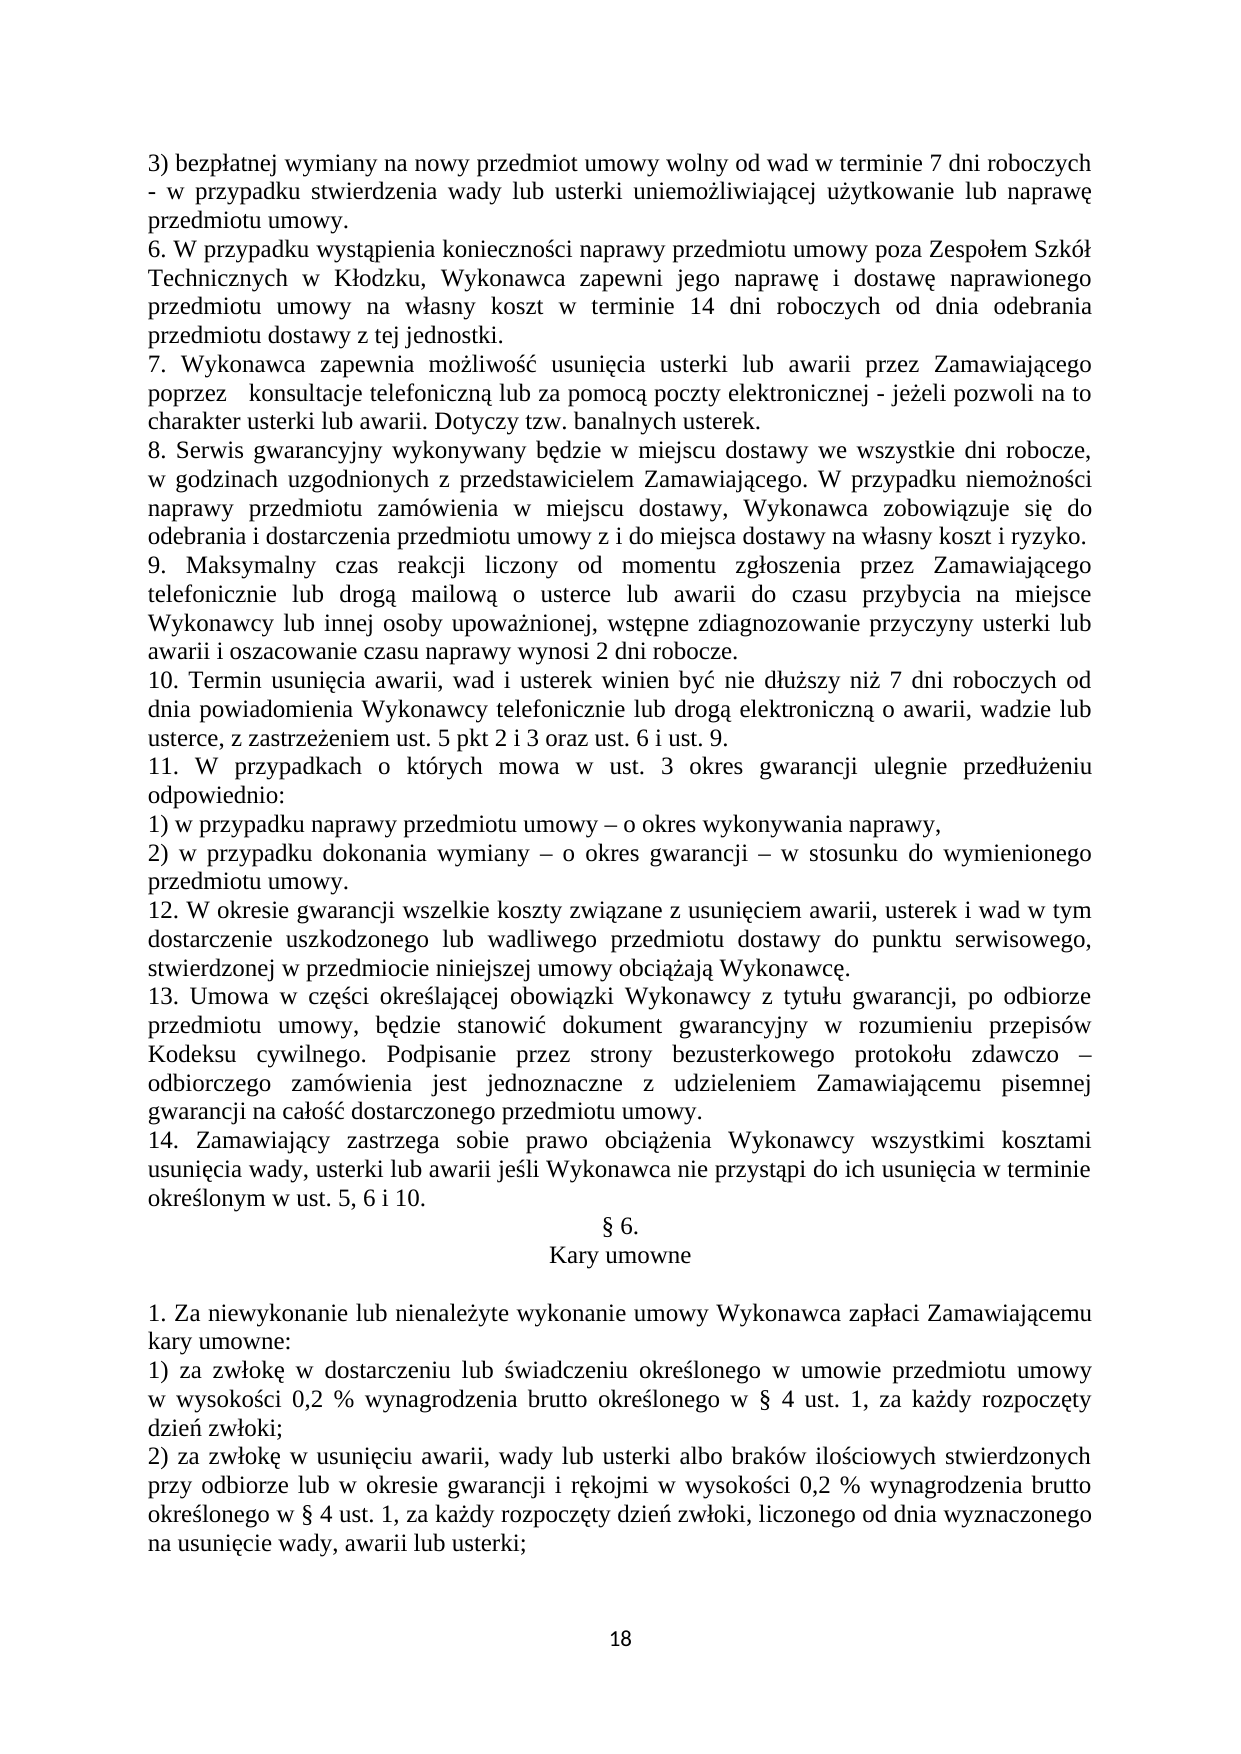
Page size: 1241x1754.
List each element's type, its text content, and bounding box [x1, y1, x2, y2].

text 12. W okresie gwarancji wszelkie koszty związane z usunięciem awarii, usterek i wad w tym dostarczenie uszkodzonego lub wadliwego przedmiotu dostawy do punktu serwisowego, stwierdzonej w przedmiocie niniejszej umowy obciążają Wykonawcę. [148, 895, 1093, 981]
text 2) za zwłokę w usunięciu awarii, wady lub usterki albo braków ilościowych stwierdzonych przy odbiorze lub w okresie gwarancji i rękojmi w wysokości 0,2 % wynagrodzenia brutto określonego w § 4 ust. 1, za każdy rozpoczęty dzień zwłoki, liczonego od dnia wyznaczonego na usunięcie wady, awarii lub usterki; [148, 1441, 1093, 1556]
text 2) w przypadku dokonania wymiany – o okres gwarancji – w stosunku do wymienionego przedmiotu umowy. [148, 838, 1093, 895]
text 14. Zamawiający zastrzega sobie prawo obciążenia Wykonawcy wszystkimi kosztami usunięcia wady, usterki lub awarii jeśli Wykonawca nie przystąpi do ich usunięcia w terminie określonym w ust. 5, 6 i 10. [148, 1125, 1093, 1211]
text 6. W przypadku wystąpienia konieczności naprawy przedmiotu umowy poza Zespołem Szkół Technicznych w Kłodzku, Wykonawca zapewni jego naprawę i dostawę naprawionego przedmiotu umowy na własny koszt w terminie 14 dni roboczych od dnia odebrania przedmiotu dostawy z tej jednostki. [148, 234, 1093, 349]
text 13. Umowa w części określającej obowiązki Wykonawcy z tytułu gwarancji, po odbiorze przedmiotu umowy, będzie stanowić dokument gwarancyjny w rozumieniu przepisów Kodeksu cywilnego. Podpisanie przez strony bezusterkowego protokołu zdawczo – odbiorczego zamówienia jest jednoznaczne z udzieleniem Zamawiającemu pisemnej gwarancji na całość dostarczonego przedmiotu umowy. [148, 981, 1093, 1125]
text 1. Za niewykonanie lub nienależyte wykonanie umowy Wykonawca zapłaci Zamawiającemu kary umowne: [148, 1298, 1093, 1355]
text 1) za zwłokę w dostarczeniu lub świadczeniu określonego w umowie przedmiotu umowy w wysokości 0,2 % wynagrodzenia brutto określonego w § 4 ust. 1, za każdy rozpoczęty dzień zwłoki; [148, 1355, 1093, 1441]
text 9. Maksymalny czas reakcji liczony od momentu zgłoszenia przez Zamawiającego telefonicznie lub drogą mailową o usterce lub awarii do czasu przybycia na miejsce Wykonawcy lub innej osoby upoważnionej, wstępne zdiagnozowanie przyczyny usterki lub awarii i oszacowanie czasu naprawy wynosi 2 dni robocze. [148, 550, 1093, 665]
text 3) bezpłatnej wymiany na nowy przedmiot umowy wolny od wad w terminie 7 dni roboczych - w przypadku stwierdzenia wady lub usterki uniemożliwiającej użytkowanie lub naprawę przedmiotu umowy. [148, 148, 1093, 234]
text § 6. [148, 1211, 1093, 1240]
text 1) w przypadku naprawy przedmiotu umowy – o okres wykonywania naprawy, [148, 809, 1093, 838]
text 11. W przypadkach o których mowa w ust. 3 okres gwarancji ulegnie przedłużeniu odpowiednio: [148, 751, 1093, 809]
text 8. Serwis gwarancyjny wykonywany będzie w miejscu dostawy we wszystkie dni robocze, w godzinach uzgodnionych z przedstawicielem Zamawiającego. W przypadku niemożności naprawy przedmiotu zamówienia w miejscu dostawy, Wykonawca zobowiązuje się do odebrania i dostarczenia przedmiotu umowy z i do miejsca dostawy na własny koszt i ryzyko. [148, 435, 1093, 550]
text 10. Termin usunięcia awarii, wad i usterek winien być nie dłuższy niż 7 dni roboczych od dnia powiadomienia Wykonawcy telefonicznie lub drogą elektroniczną o awarii, wadzie lub usterce, z zastrzeżeniem ust. 5 pkt 2 i 3 oraz ust. 6 i ust. 9. [148, 665, 1093, 751]
text 7. Wykonawca zapewnia możliwość usunięcia usterki lub awarii przez Zamawiającego poprzez konsultacje telefoniczną lub za pomocą poczty elektronicznej - jeżeli pozwoli na to charakter usterki lub awarii. Dotyczy tzw. banalnych usterek. [148, 349, 1093, 435]
text Kary umowne [148, 1240, 1093, 1269]
